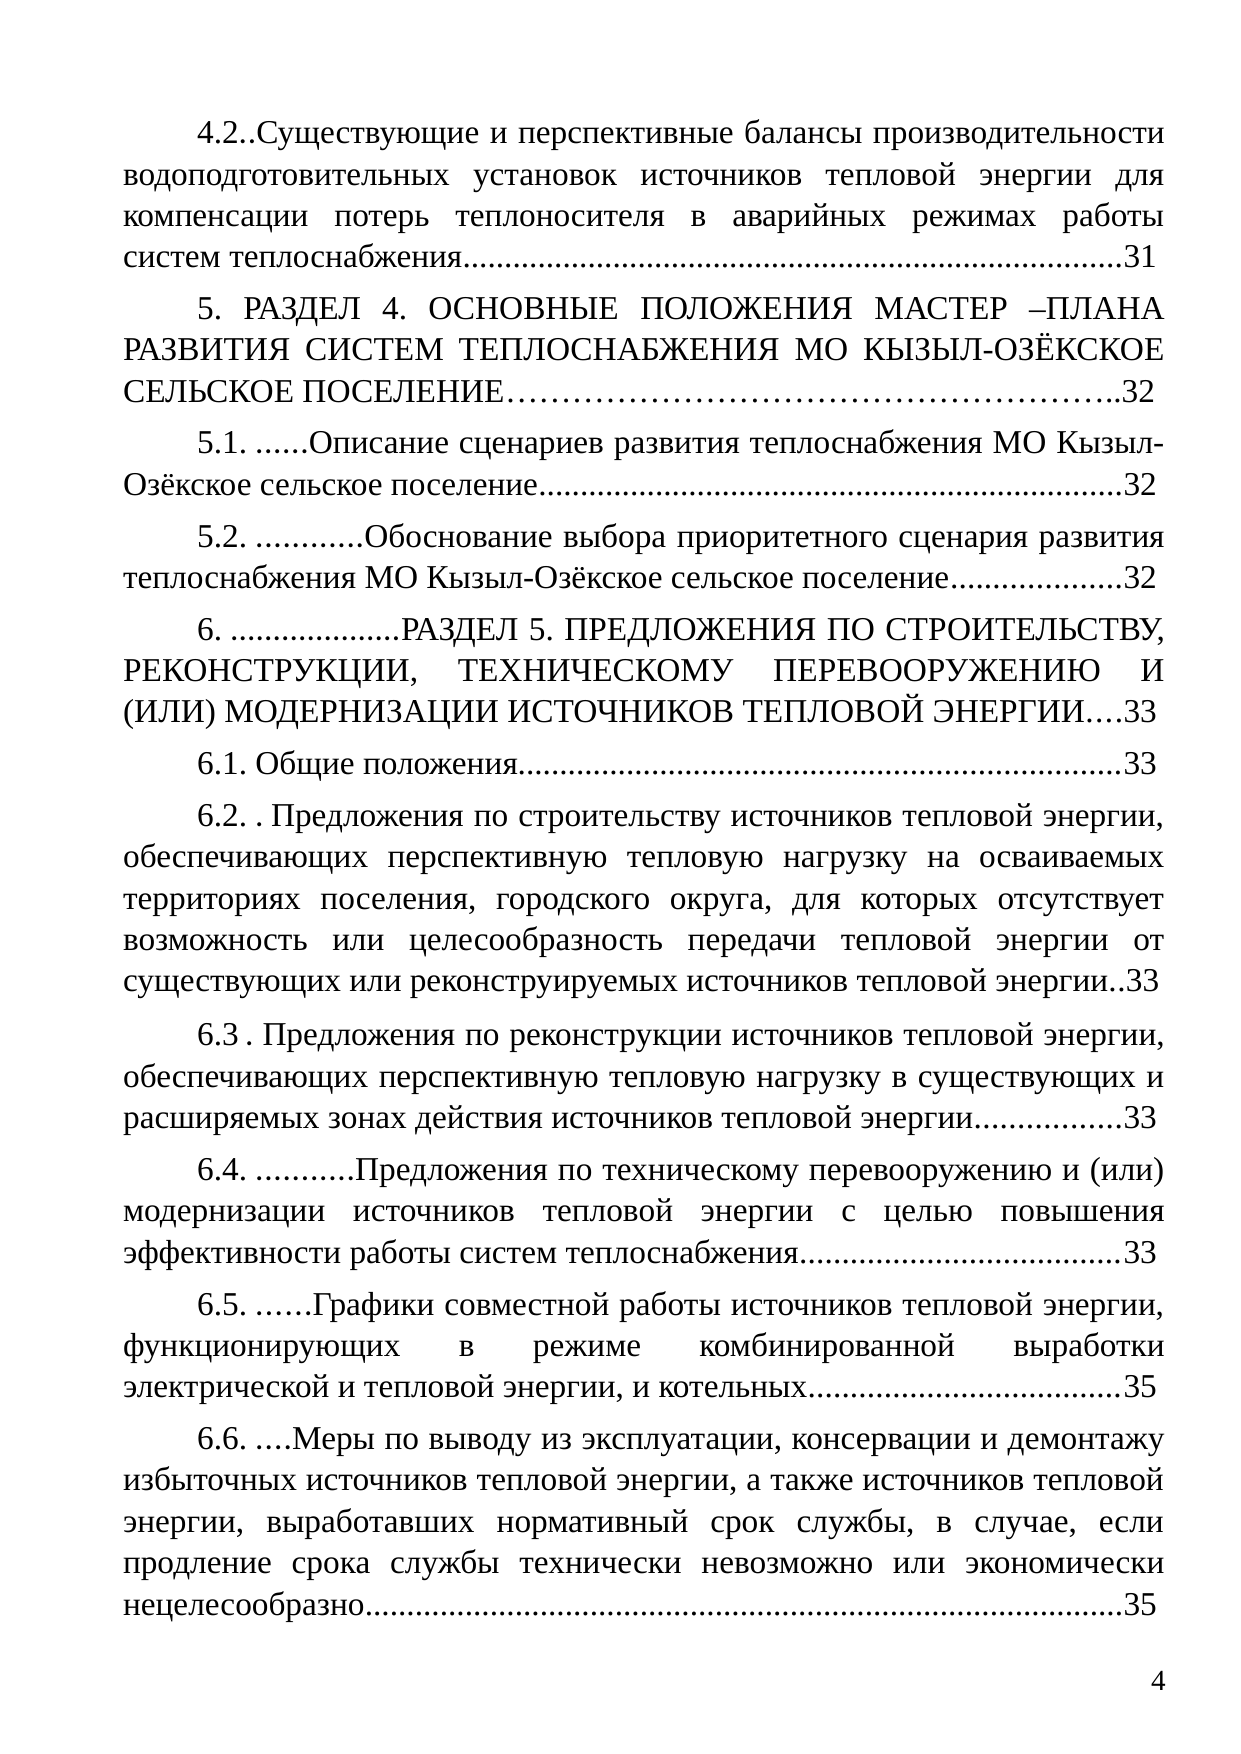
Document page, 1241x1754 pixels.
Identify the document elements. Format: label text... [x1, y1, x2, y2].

text 5. РАЗДЕЛ 4. ОСНОВНЫЕ ПОЛОЖЕНИЯ МАСТЕР –ПЛАНА РАЗВИТИЯ СИСТЕМ ТЕПЛОСНАБЖЕНИЯ МО КЫЗЫЛ-ОЗЁКСКОЕ СЕЛЬСКОЕ ПОСЕЛЕНИЕ………………………………………………..32 [123, 288, 1165, 409]
text 5.1. Описание сценариев развития теплоснабжения МО Кызыл-Озёкское сельское поселение 32 [123, 423, 1165, 502]
text 6.3 . Предложения по реконструкции источников тепловой энергии, обеспечивающих перспективную тепловую нагрузку в существующих и расширяемых зонах действия источников тепловой энергии 33 [123, 1012, 1165, 1136]
text 6.2. Предложения по строительству источников тепловой энергии, обеспечивающих перспективную тепловую нагрузку на осваиваемых территориях поселения, городского округа, для которых отсутствует возможность или целесообразность передачи тепловой энергии от существующих или реконструируемых источников тепловой энергии.. 33 [123, 795, 1165, 999]
text 6.5. Графики совместной работы источников тепловой энергии, функционирующих в режиме комбинированной выработки электрической и тепловой энергии, и котельных 35 [123, 1284, 1165, 1405]
text 6.6. Меры по выводу из эксплуатации, консервации и демонтажу избыточных источников тепловой энергии, а также источников тепловой энергии, выработавших нормативный срок службы, в случае, если продление срока службы технически невозможно или экономически нецелесообразно 35 [123, 1418, 1165, 1622]
text 5.2. Обоснование выбора приоритетного сценария развития теплоснабжения МО Кызыл-Озёкское сельское поселение 32 [123, 516, 1165, 596]
text 6.4. Предложения по техническому перевооружению и (или) модернизации источников тепловой энергии с целью повышения эффективности работы систем теплоснабжения 33 [123, 1149, 1165, 1270]
text 6.1. Общие положения 33 [123, 743, 1165, 782]
text 6. РАЗДЕЛ 5. ПРЕДЛОЖЕНИЯ ПО СТРОИТЕЛЬСТВУ, РЕКОНСТРУКЦИИ, ТЕХНИЧЕСКОМУ ПЕРЕВООРУЖЕНИЮ И (ИЛИ) МОДЕРНИЗАЦИИ ИСТОЧНИКОВ ТЕПЛОВОЙ ЭНЕРГИИ 33 [123, 609, 1165, 730]
text 4.2 Существующие и перспективные балансы производительности водоподготовительных установок источников тепловой энергии для компенсации потерь теплоносителя в аварийных режимах работы систем теплоснабжения 31 [123, 112, 1165, 275]
